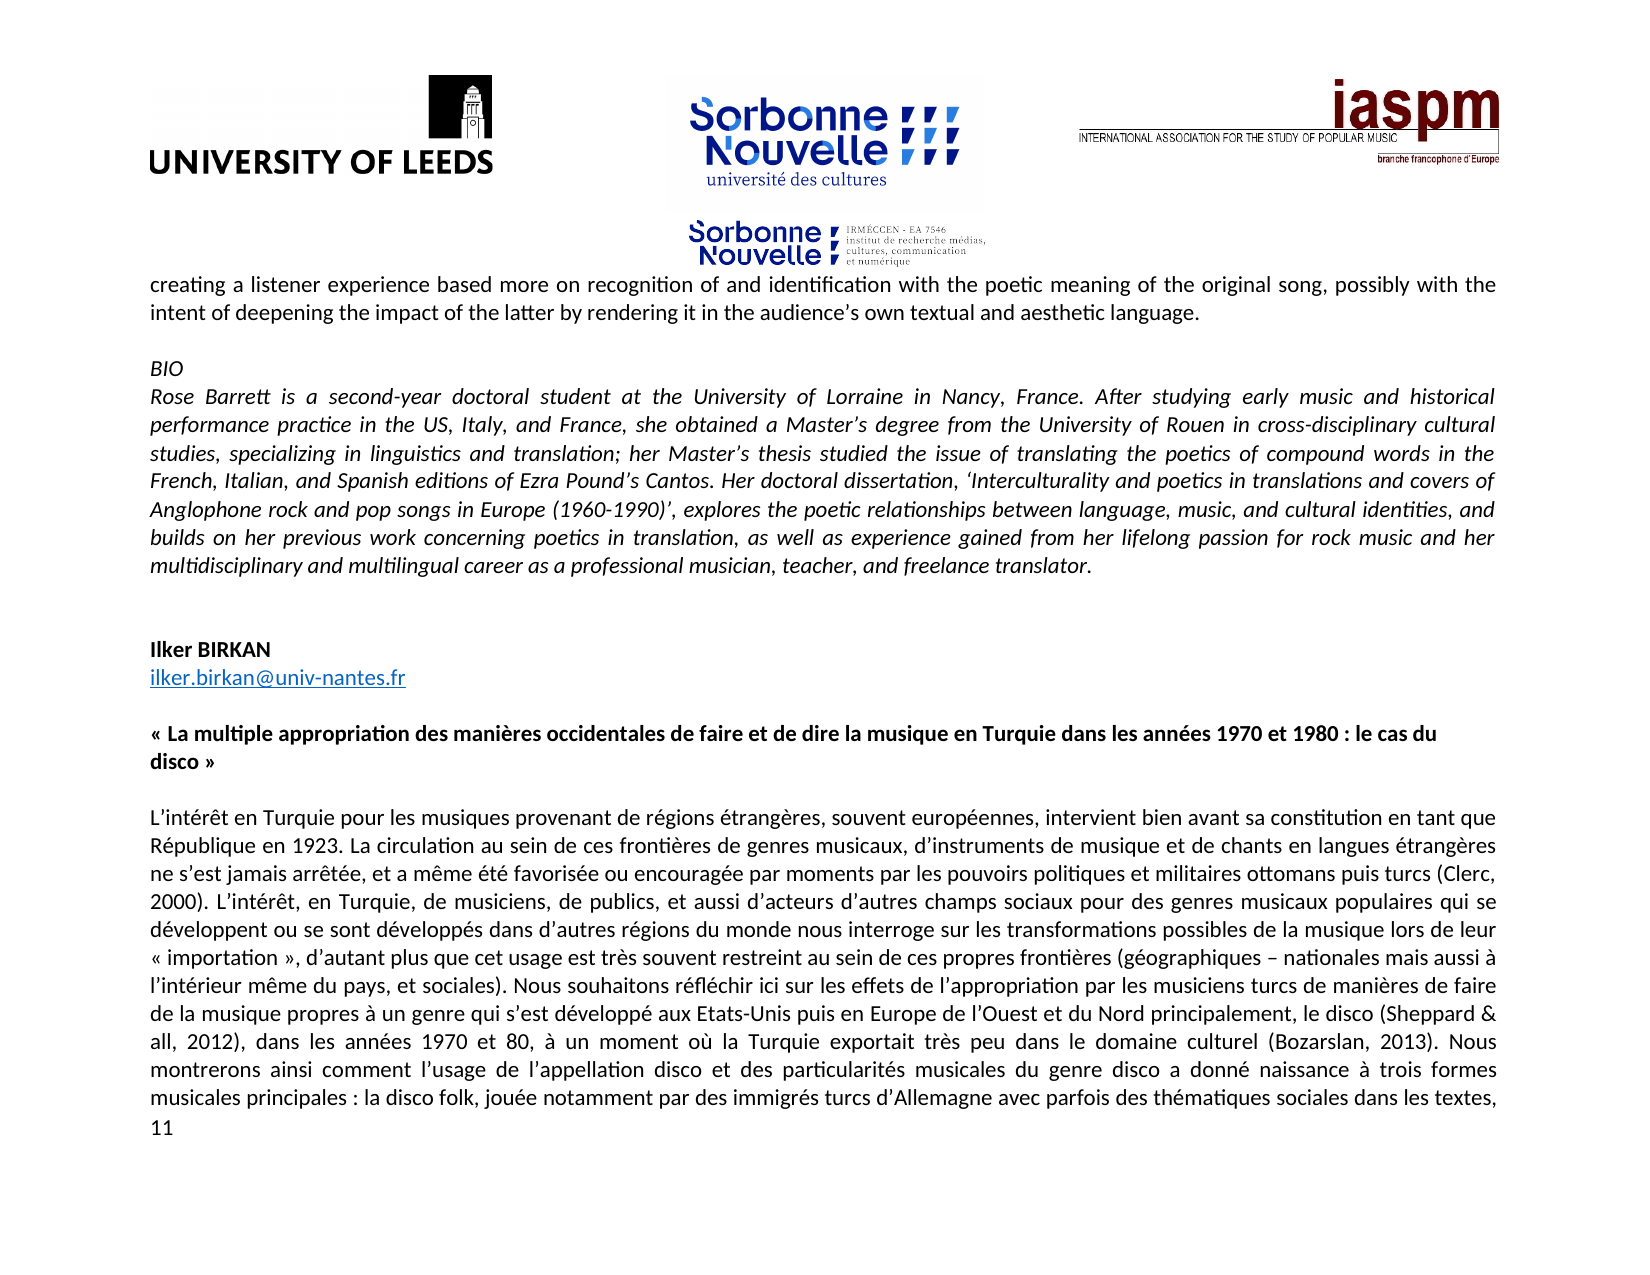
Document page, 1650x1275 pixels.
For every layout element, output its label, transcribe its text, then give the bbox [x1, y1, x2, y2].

picture [1074, 75, 1500, 174]
picture [666, 75, 995, 271]
text « La multiple appropriation des manières occidentales de faire et de dire la musique en Turquie dans les années 1970 et 1980 : le cas du disco » [150, 719, 1500, 775]
text Rose Barrett is a second-year doctoral student at the University of Lorraine in Nancy, France. After studying early music and historical performance practice in the US, Italy, and France, she obtained a Master’s degree from the University of Rouen in cross-disciplinary cultural studies, specializing in linguistics and translation; her Master’s thesis studied the issue of translating the poetics of compound words in the French, Italian, and Spanish editions of Ezra Pound’s Cantos. Her doctoral dissertation, ‘Interculturality and poetics in translations and covers of Anglophone rock and pop songs in Europe (1960-1990)’, explores the poetic relationships between language, music, and cultural identities, and builds on her previous work concerning poetics in translation, as well as experience gained from her lifelong passion for rock music and her multidisciplinary and multilingual career as a professional musician, teacher, and freelance translator. [150, 383, 1500, 579]
text ilker.birkan@univ-nantes.fr [150, 663, 1500, 691]
text Ilker BIRKAN [150, 635, 1500, 663]
text BIO [150, 354, 1500, 383]
picture [150, 75, 493, 174]
